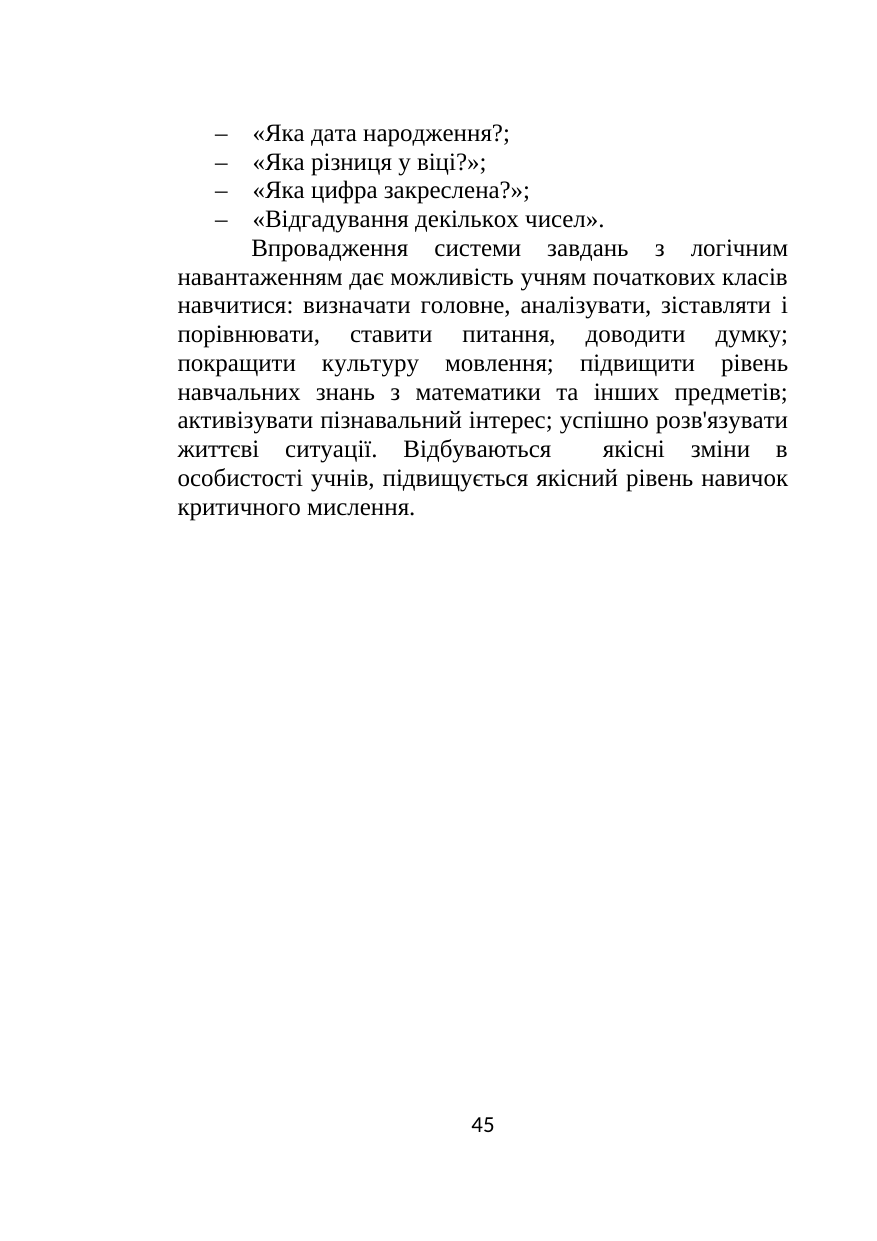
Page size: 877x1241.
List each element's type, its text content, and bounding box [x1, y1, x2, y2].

text Впровадження системи завдань з логічним навантаженням дає можливість учням початкових класів навчитися: визначати головне, аналізувати, зіставляти і порівнювати, ставити питання, доводити думку; покращити культуру мовлення; підвищити рівень навчальних знань з математики та інших предметів; активізувати пізнавальний інтерес; успішно розв'язувати життєві ситуації. Відбуваються якісні зміни в особистості учнів, підвищується якісний рівень навичок критичного мислення. [177, 233, 788, 521]
list «Відгадування декількох чисел». [215, 204, 788, 233]
list «Яка дата народження?; [215, 118, 788, 147]
list «Яка різниця у віці?»; [215, 147, 788, 176]
list «Яка цифра закреслена?»; [215, 176, 788, 204]
